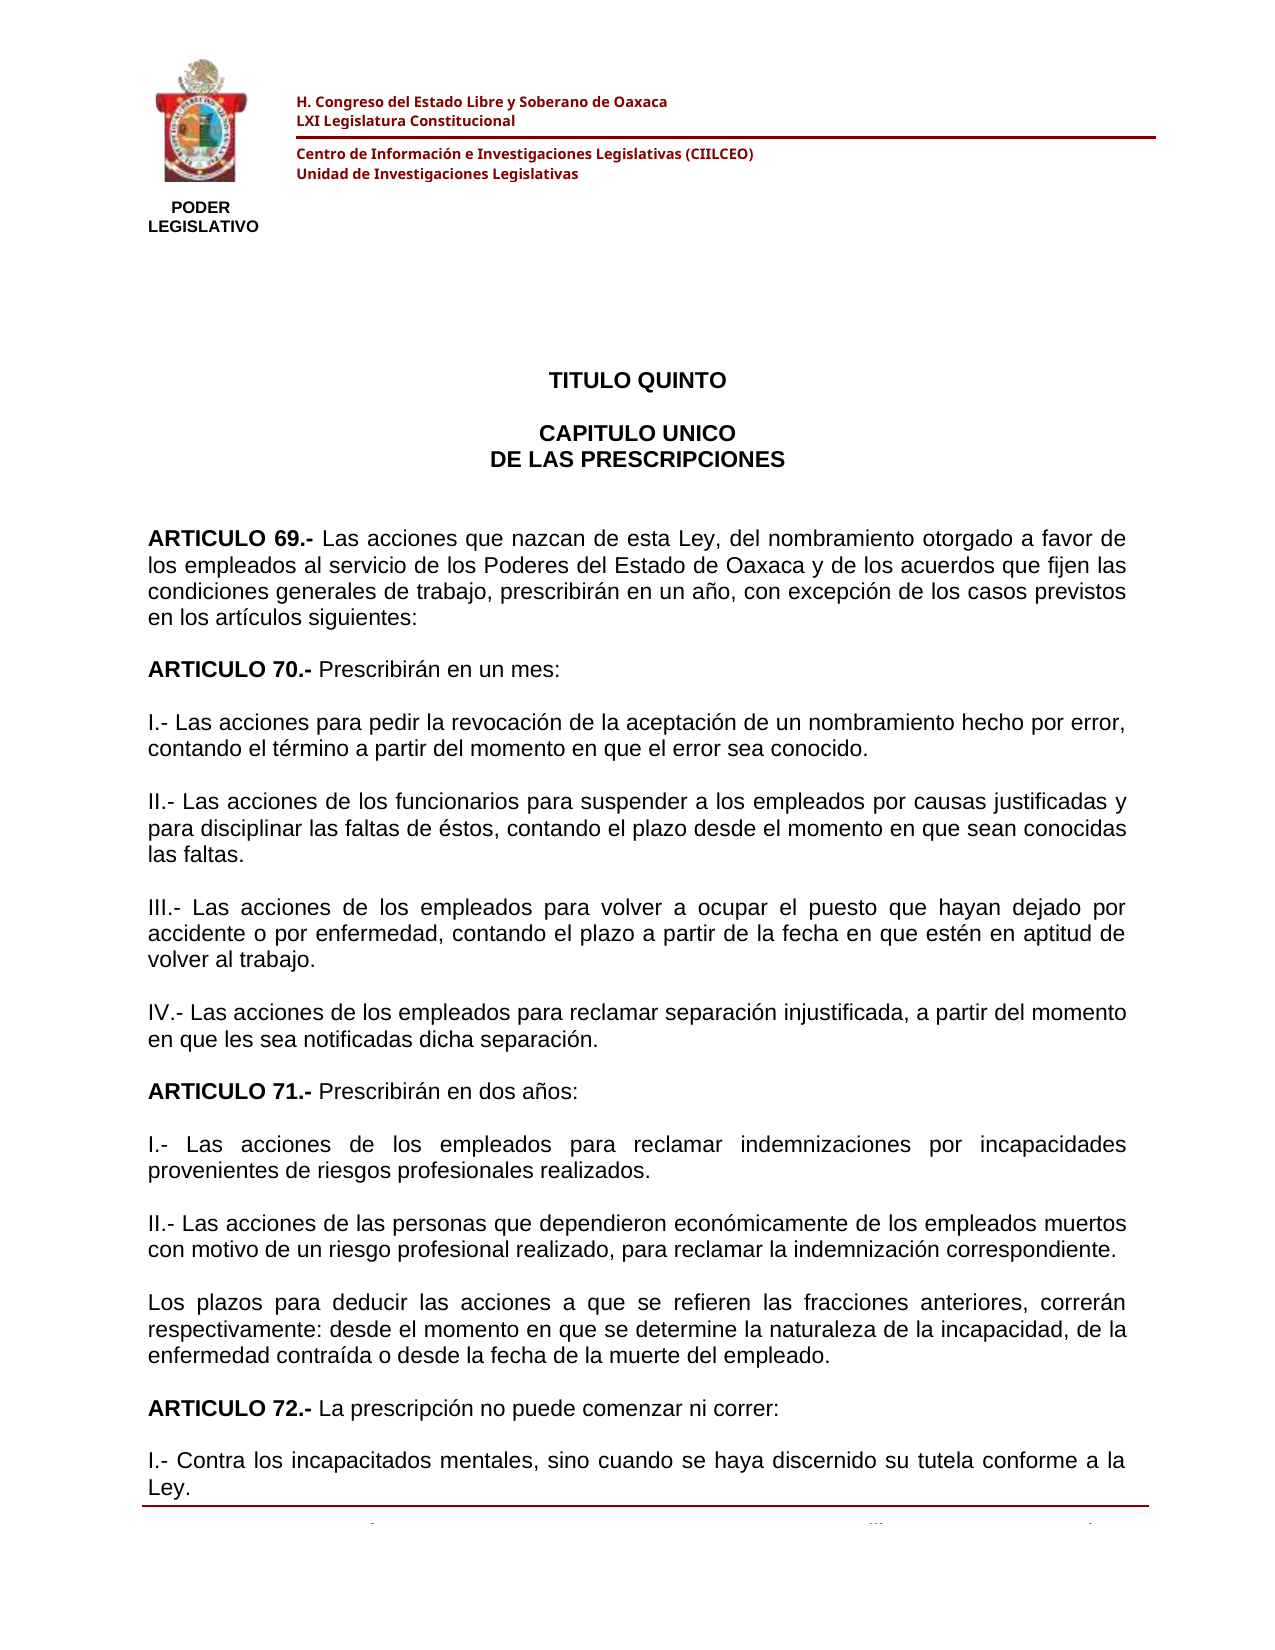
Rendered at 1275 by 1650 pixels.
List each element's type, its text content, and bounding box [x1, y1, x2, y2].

text ARTICULO 70.- Prescribirán en un mes: [148, 656, 1144, 682]
text II.- Las acciones de los funcionarios para suspender a los empleados por causas justificadas y para disciplinar las faltas de éstos, contando el plazo desde el momento en que sean conocidas las faltas. [148, 788, 1128, 867]
text ARTICULO 72.- La prescripción no puede comenzar ni correr: [148, 1394, 1144, 1421]
text I.- Las acciones para pedir la revocación de la aceptación de un nombramiento hecho por error, contando el término a partir del momento en que el error sea conocido. [148, 709, 1127, 762]
text III.- Las acciones de los empleados para volver a ocupar el puesto que hayan dejado por accidente o por enfermedad, contando el plazo a partir de la fecha en que estén en aptitud de volver al trabajo. [148, 894, 1127, 973]
text I.- Contra los incapacitados mentales, sino cuando se haya discernido su tutela conforme a la Ley. [148, 1447, 1127, 1500]
text II.- Las acciones de las personas que dependieron económicamente de los empleados muertos con motivo de un riesgo profesional realizado, para reclamar la indemnización correspondiente. [148, 1210, 1127, 1263]
subtitle TITULO QUINTO [151, 367, 1124, 394]
text CAPITULO UNICO [151, 420, 1124, 446]
text ARTICULO 71.- Prescribirán en dos años: [148, 1078, 1144, 1104]
text ARTICULO 69.- Las acciones que nazcan de esta Ley, del nombramiento otorgado a favor de los empleados al servicio de los Poderes del Estado de Oaxaca y de los acuerdos que fijen las condiciones generales de trabajo, prescribirán en un año, con excepción de los casos previstos en los artículos siguientes: [148, 525, 1127, 631]
text Los plazos para deducir las acciones a que se refieren las fracciones anteriores, correrán respectivamente: desde el momento en que se determine la naturaleza de la incapacidad, de la enfermedad contraída o desde la fecha de la muerte del empleado. [148, 1289, 1128, 1368]
picture [155, 59, 248, 182]
text I.- Las acciones de los empleados para reclamar indemnizaciones por incapacidades provenientes de riesgos profesionales realizados. [148, 1131, 1128, 1184]
text IV.- Las acciones de los empleados para reclamar separación injustificada, a partir del momento en que les sea notificadas dicha separación. [148, 999, 1128, 1052]
text DE LAS PRESCRIPCIONES [151, 446, 1124, 473]
